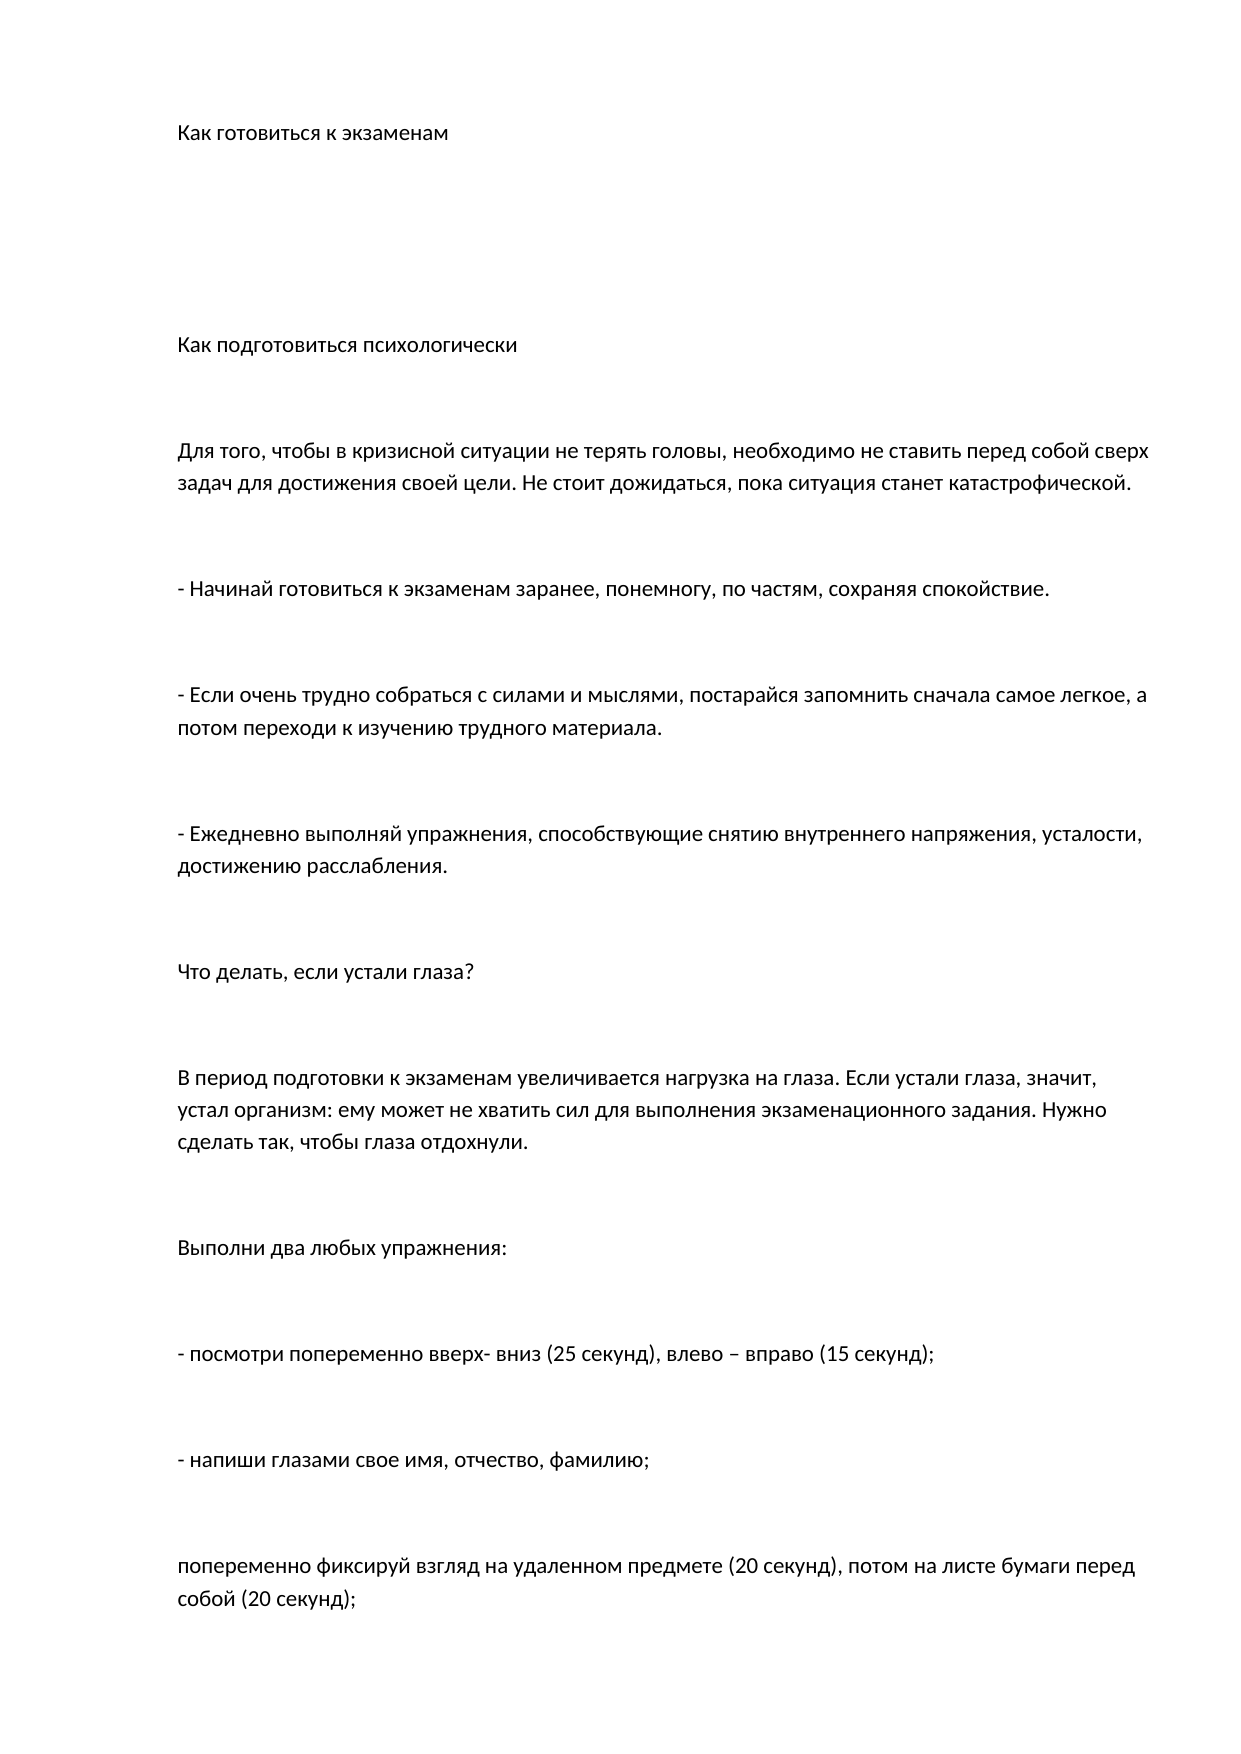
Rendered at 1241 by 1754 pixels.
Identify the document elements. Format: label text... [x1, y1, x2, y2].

text - напиши глазами свое имя, отчество, фамилию; [177, 1446, 1152, 1473]
text В период подготовки к экзаменам увеличивается нагрузка на глаза. Если устали глаза, значит, устал организм: ему может не хватить сил для выполнения экзаменационного задания. Нужно сделать так, чтобы глаза отдохнули. [177, 1063, 1152, 1155]
text Как готовиться к экзаменам [177, 118, 1152, 146]
text - Если очень трудно собраться с силами и мыслями, постарайся запомнить сначала самое легкое, а потом переходи к изучению трудного материала. [177, 681, 1152, 741]
text Выполни два любых упражнения: [177, 1233, 1152, 1261]
text - Ежедневно выполняй упражнения, способствующие снятию внутреннего напряжения, усталости, достижению расслабления. [177, 819, 1152, 879]
text Как подготовиться психологически [177, 330, 1152, 358]
text попеременно фиксируй взгляд на удаленном предмете (20 секунд), потом на листе бумаги перед собой (20 секунд); [177, 1552, 1152, 1612]
text - Начинай готовиться к экзаменам заранее, понемногу, по частям, сохраняя спокойствие. [177, 574, 1152, 602]
text Что делать, если устали глаза? [177, 957, 1152, 985]
text Для того, чтобы в кризисной ситуации не терять головы, необходимо не ставить перед собой сверх задач для достижения своей цели. Не стоит дожидаться, пока ситуация станет катастрофической. [177, 436, 1152, 496]
text - посмотри попеременно вверх- вниз (25 секунд), влево – вправо (15 секунд); [177, 1339, 1152, 1367]
